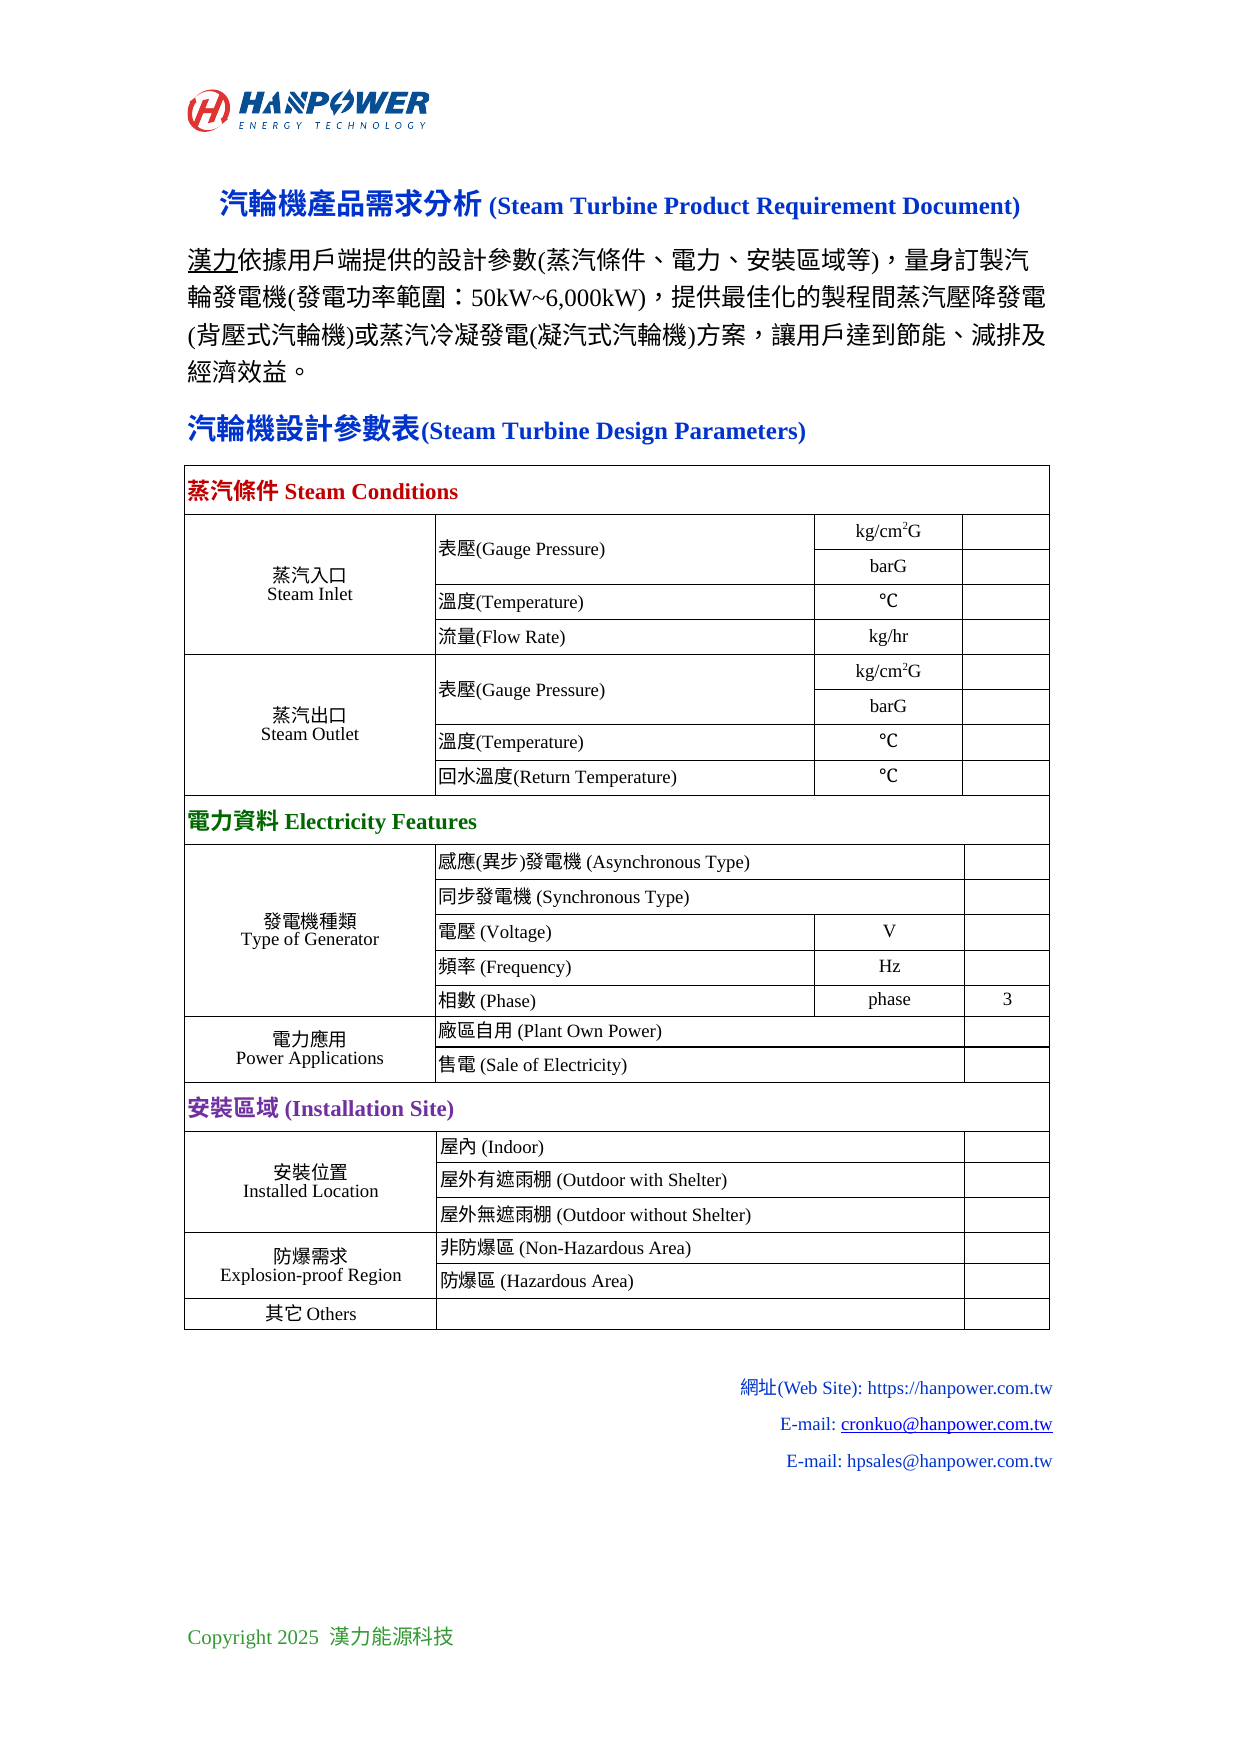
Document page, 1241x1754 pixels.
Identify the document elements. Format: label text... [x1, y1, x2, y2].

table_cell 感應(異步)發電機 (Asynchronous Type) [436, 845, 964, 879]
table_cell 電壓 (Voltage) [436, 915, 814, 949]
text 汽輪機設計參數表(Steam Turbine Design Parameters) [187, 389, 1053, 464]
table_cell [965, 1132, 1049, 1162]
table_cell 回水溫度(Return Temperature) [436, 761, 814, 794]
table_cell ℃ [815, 761, 962, 794]
table_cell 防爆需求 Explosion-proof Region [185, 1233, 436, 1298]
table_cell 溫度(Temperature) [436, 585, 814, 619]
table_cell [965, 915, 1049, 949]
table_cell [963, 761, 1049, 794]
table_cell 蒸汽出口 Steam Outlet [185, 655, 435, 794]
table_cell 電力資料 Electricity Features [185, 796, 1049, 844]
table_cell [965, 1198, 1049, 1232]
table_cell [963, 655, 1049, 689]
table_header 蒸汽條件 Steam Conditions [185, 466, 1049, 514]
table_cell barG [815, 690, 962, 724]
table_cell kg/cm2G [815, 515, 962, 549]
table_cell Hz [815, 951, 964, 984]
text E-mail: hpsales@hanpower.com.tw [187, 1442, 1053, 1480]
table_cell [963, 725, 1049, 759]
picture [187, 88, 430, 132]
table_cell 頻率 (Frequency) [436, 951, 814, 984]
table_cell [963, 690, 1049, 724]
table_cell [965, 1163, 1049, 1197]
table_cell 防爆區 (Hazardous Area) [437, 1264, 964, 1298]
table_cell [965, 880, 1049, 914]
table_cell kg/hr [815, 620, 962, 654]
table_cell 其它Others [185, 1299, 436, 1329]
table_cell [965, 951, 1049, 984]
table_cell 廠區自用 (Plant Own Power) [436, 1017, 964, 1046]
table_cell barG [815, 550, 962, 584]
table_cell phase [815, 986, 964, 1016]
table_cell [963, 585, 1049, 619]
table_cell [965, 1017, 1049, 1046]
table_cell 相數 (Phase) [436, 986, 814, 1016]
table_cell 溫度(Temperature) [436, 725, 814, 759]
table_cell 表壓(Gauge Pressure) [436, 515, 814, 584]
table_cell [437, 1299, 964, 1329]
table_cell kg/cm2G [815, 655, 962, 689]
table_cell [965, 1233, 1049, 1263]
text 漢力依據用戶端提供的設計參數(蒸汽條件、電力、安裝區域等)，量身訂製汽輪發電機(發電功率範圍：50kW~6,000kW)，提供最佳化的製程間蒸汽壓降發電(背壓式汽輪機)或蒸汽冷凝發電(凝汽式汽輪機)方案，讓用戶達到節能、減排及經濟效益。 [187, 239, 1053, 389]
text E-mail: cronkuo@hanpower.com.tw [187, 1405, 1053, 1442]
table_cell [963, 515, 1049, 549]
table_cell ℃ [815, 585, 962, 619]
table_cell 安裝位置 Installed Location [185, 1132, 436, 1232]
table_cell 屋外有遮雨棚 (Outdoor with Shelter) [437, 1163, 964, 1197]
table_cell 3 [965, 986, 1049, 1016]
text 網址(Web Site): https://hanpower.com.tw [187, 1367, 1053, 1405]
table_cell 流量(Flow Rate) [436, 620, 814, 654]
table_cell ℃ [815, 725, 962, 759]
table_cell V [815, 915, 964, 949]
table_cell 屋外無遮雨棚 (Outdoor without Shelter) [437, 1198, 964, 1232]
text 汽輪機產品需求分析 (Steam Turbine Product Requirement Document) [187, 164, 1053, 239]
table_cell [965, 1299, 1049, 1329]
table_cell [963, 620, 1049, 654]
table_cell [963, 550, 1049, 584]
table_cell 同步發電機 (Synchronous Type) [436, 880, 964, 914]
table_cell [965, 845, 1049, 879]
table_cell 表壓(Gauge Pressure) [436, 655, 814, 724]
table_cell [965, 1264, 1049, 1298]
table_cell 非防爆區 (Non-Hazardous Area) [437, 1233, 964, 1263]
table_cell 蒸汽入口 Steam Inlet [185, 515, 435, 654]
table_cell [965, 1048, 1049, 1082]
table_cell 發電機種類 Type of Generator [185, 845, 435, 1016]
table_cell 電力應用 Power Applications [185, 1017, 435, 1082]
table_cell 屋內 (Indoor) [437, 1132, 964, 1162]
table_cell 安裝區域 (Installation Site) [185, 1083, 1049, 1131]
table_cell 售電 (Sale of Electricity) [436, 1048, 964, 1082]
